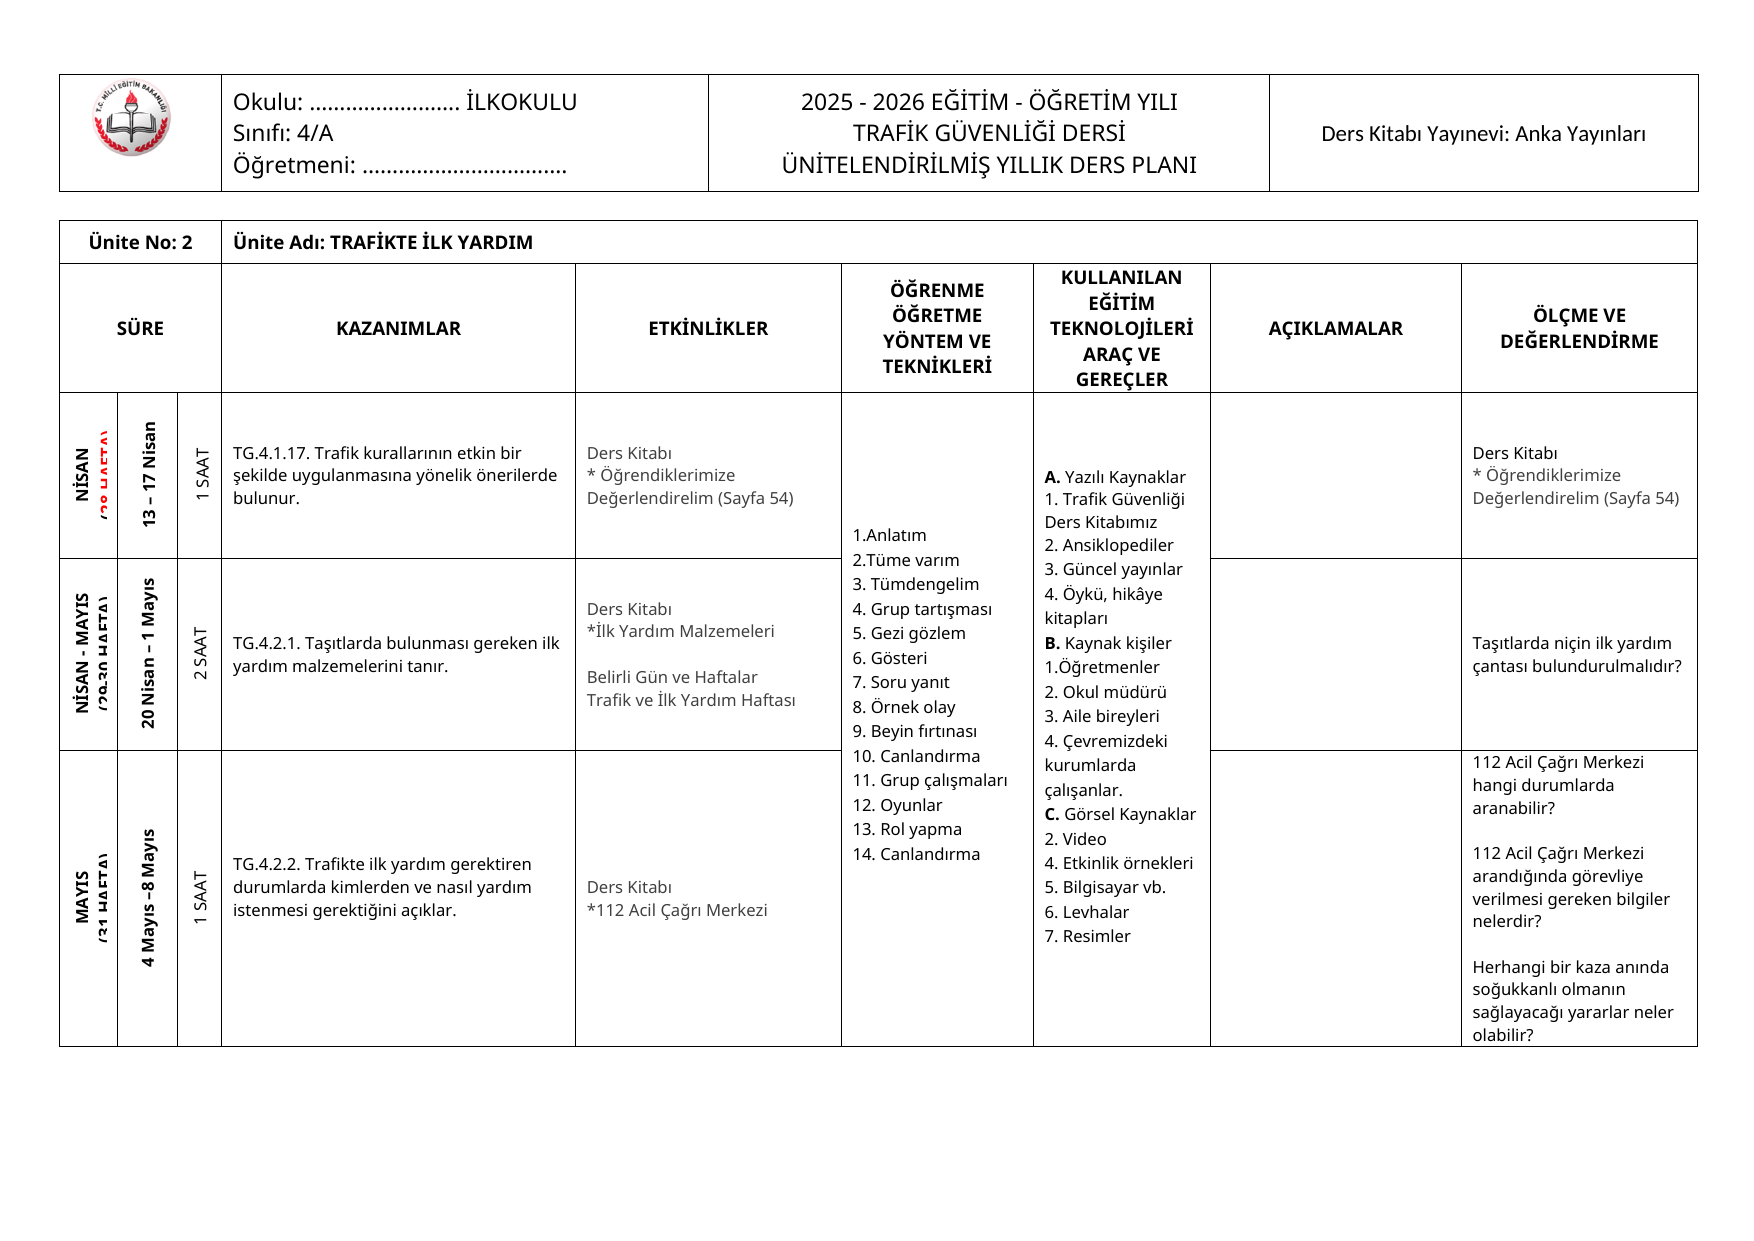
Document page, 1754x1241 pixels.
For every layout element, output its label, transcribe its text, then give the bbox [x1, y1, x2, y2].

table_cell Ders Kitabı *112 Acil Çağrı Merkezi [576, 751, 841, 1046]
table_cell SÜRE [60, 264, 221, 392]
table_cell 20 Nisan – 1 Mayıs [118, 559, 177, 750]
table_cell Ders Kitabı *İlk Yardım Malzemeleri Belirli Gün ve Haftalar Trafik ve İlk Yardım Haftası [576, 559, 841, 750]
table_cell [1211, 559, 1461, 750]
table_header Ünite No: 2 [60, 221, 221, 263]
table_cell TG.4.1.17. Trafik kurallarının etkin bir şekilde uygulanmasına yönelik önerilerde bulunur. [222, 393, 575, 558]
table_cell Taşıtlarda niçin ilk yardım çantası bulundurulmalıdır? [1462, 559, 1697, 750]
table_cell NİSAN (28.HAFTA) [60, 393, 117, 558]
table_cell 2 SAAT [178, 559, 221, 750]
table_cell KAZANIMLAR [222, 264, 575, 392]
table_cell [1211, 751, 1461, 1046]
table_cell Ders Kitabı * Öğrendiklerimize Değerlendirelim (Sayfa 54) [576, 393, 841, 558]
table_cell 112 Acil Çağrı Merkezi hangi durumlarda aranabilir? 112 Acil Çağrı Merkezi arandığında görevliye verilmesi gereken bilgiler nelerdir? Herhangi bir kaza anında soğukkanlı olmanın sağlayacağı yararlar neler olabilir? [1462, 751, 1697, 1046]
table_cell ÖLÇME VE DEĞERLENDİRME [1462, 264, 1697, 392]
table_cell TG.4.2.2. Trafikte ilk yardım gerektiren durumlarda kimlerden ve nasıl yardım istenmesi gerektiğini açıklar. [222, 751, 575, 1046]
table_cell ETKİNLİKLER [576, 264, 841, 392]
table_cell AÇIKLAMALAR [1211, 264, 1461, 392]
table_cell 1 SAAT [178, 751, 221, 1046]
table_header Ünite Adı: TRAFİKTE İLK YARDIM [222, 221, 1697, 263]
table_cell [1211, 393, 1461, 558]
table_cell ÖĞRENME ÖĞRETME YÖNTEM VE TEKNİKLERİ [842, 264, 1033, 392]
table_cell A. Yazılı Kaynaklar 1. Trafik Güvenliği Ders Kitabımız 2. Ansiklopediler 3. Güncel yayınlar 4. Öykü, hikâye kitapları B. Kaynak kişiler 1.Öğretmenler 2. Okul müdürü 3. Aile bireyleri 4. Çevremizdeki kurumlarda çalışanlar. C. Görsel Kaynaklar 2. Video 4. Etkinlik örnekleri 5. Bilgisayar vb. 6. Levhalar 7. Resimler [1034, 393, 1210, 1046]
table_cell MAYIS (31.HAFTA) [60, 751, 117, 1046]
table_cell 1 SAAT [178, 393, 221, 558]
picture [86, 75, 176, 163]
table_cell Ders Kitabı * Öğrendiklerimize Değerlendirelim (Sayfa 54) [1462, 393, 1697, 558]
table_cell 1.Anlatım 2.Tüme varım 3. Tümdengelim 4. Grup tartışması 5. Gezi gözlem 6. Gösteri 7. Soru yanıt 8. Örnek olay 9. Beyin fırtınası 10. Canlandırma 11. Grup çalışmaları 12. Oyunlar 13. Rol yapma 14. Canlandırma [842, 393, 1033, 1046]
table_cell 13 – 17 Nisan [118, 393, 177, 558]
table_cell KULLANILAN EĞİTİM TEKNOLOJİLERİ ARAÇ VE GEREÇLER [1034, 264, 1210, 392]
table_cell TG.4.2.1. Taşıtlarda bulunması gereken ilk yardım malzemelerini tanır. [222, 559, 575, 750]
table_cell 4 Mayıs –8 Mayıs [118, 751, 177, 1046]
table_cell NİSAN - MAYIS (29-30.HAFTA) [60, 559, 117, 750]
